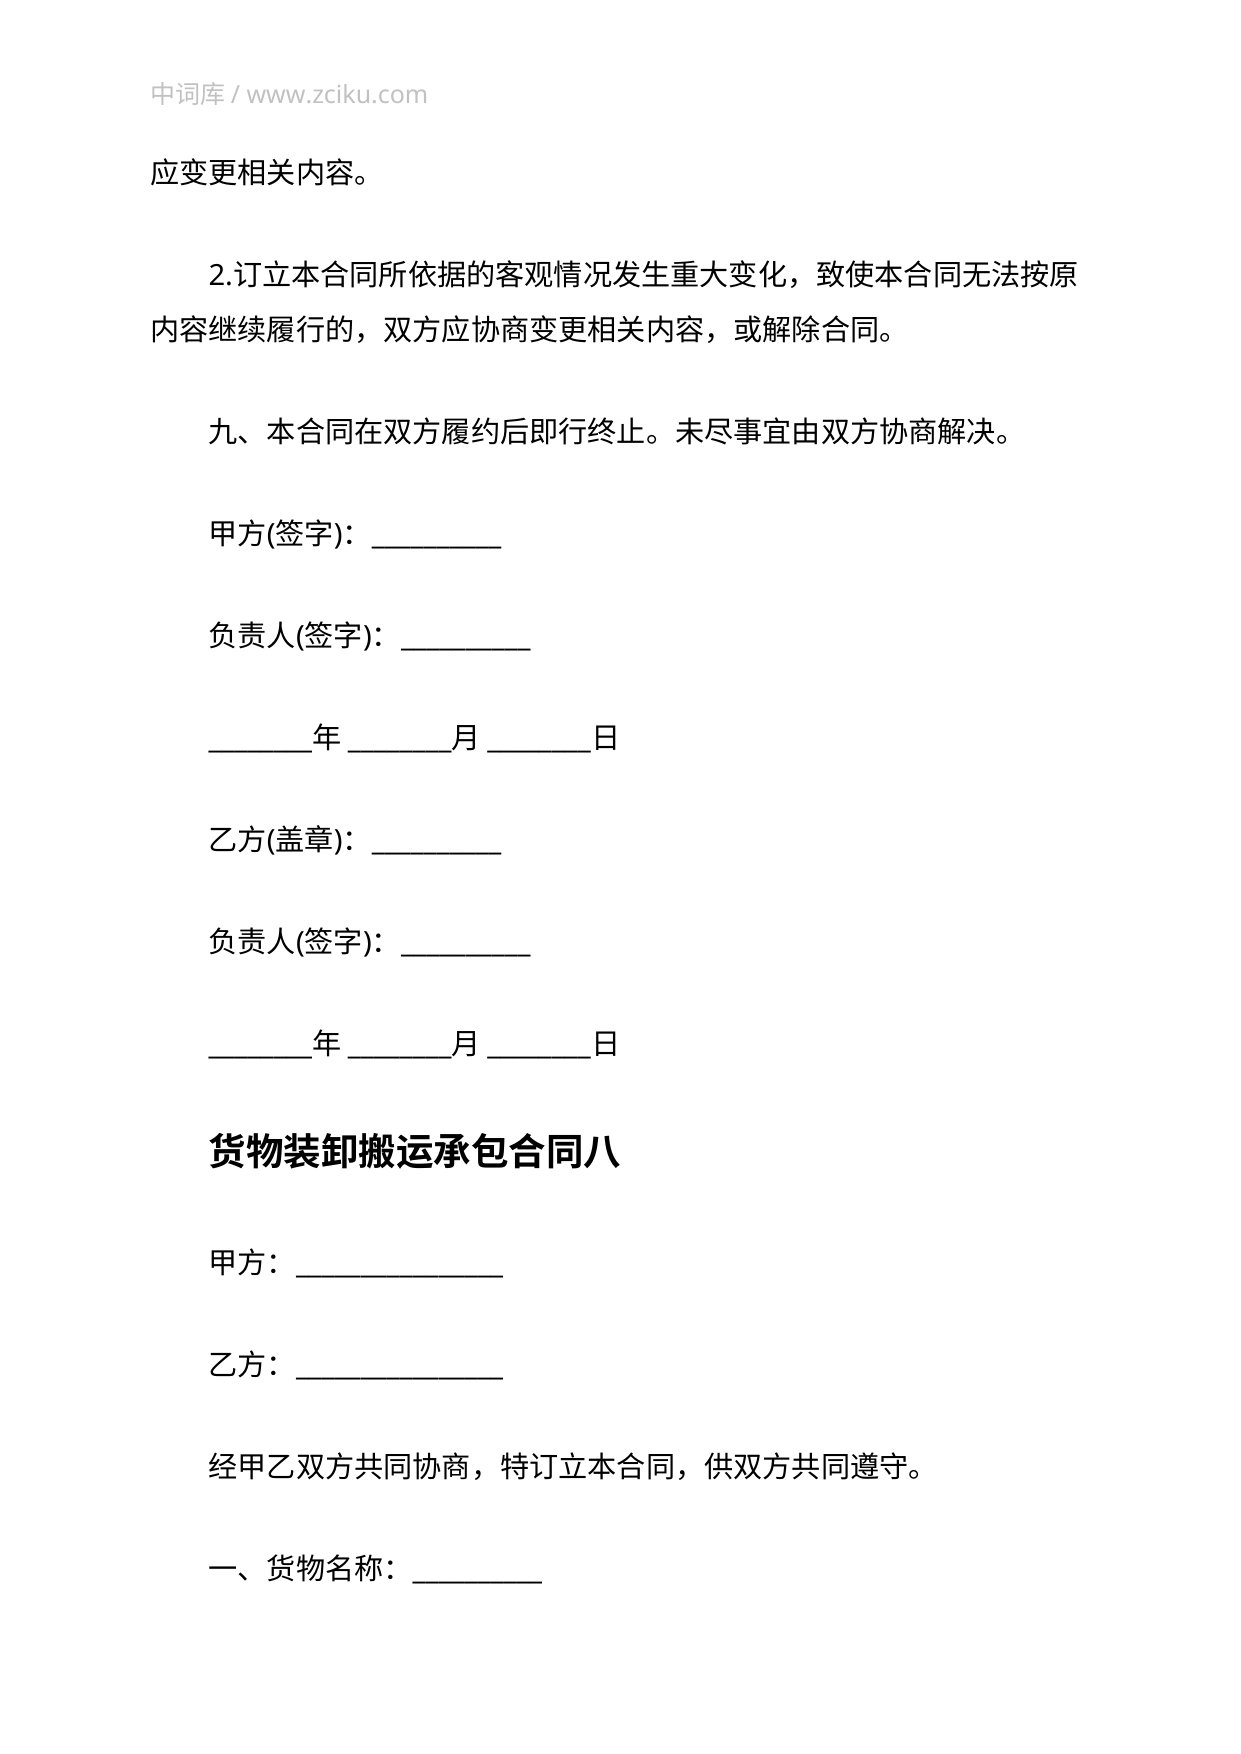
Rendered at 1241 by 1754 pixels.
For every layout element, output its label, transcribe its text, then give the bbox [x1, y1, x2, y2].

text ________年 ________月 ________日 [150, 714, 1090, 757]
text 负责人(签字)：__________ [150, 918, 1090, 961]
text 乙方：________________ [150, 1342, 1090, 1384]
text 负责人(签字)：__________ [150, 612, 1090, 655]
text 甲方(签字)：__________ [150, 510, 1090, 553]
text 货物装卸搬运承包合同八 [150, 1122, 1090, 1176]
text 甲方：________________ [150, 1239, 1090, 1282]
text 2.订立本合同所依据的客观情况发生重大变化，致使本合同无法按原内容继续履行的，双方应协商变更相关内容，或解除合同。 [150, 252, 1090, 349]
text ________年 ________月 ________日 [150, 1020, 1090, 1063]
text 九、本合同在双方履约后即行终止。未尽事宜由双方协商解决。 [150, 408, 1090, 451]
text 经甲乙双方共同协商，特订立本合同，供双方共同遵守。 [150, 1443, 1090, 1486]
text 一、货物名称：__________ [150, 1545, 1090, 1588]
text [150, 150, 1090, 192]
text 乙方(盖章)：__________ [150, 816, 1090, 859]
